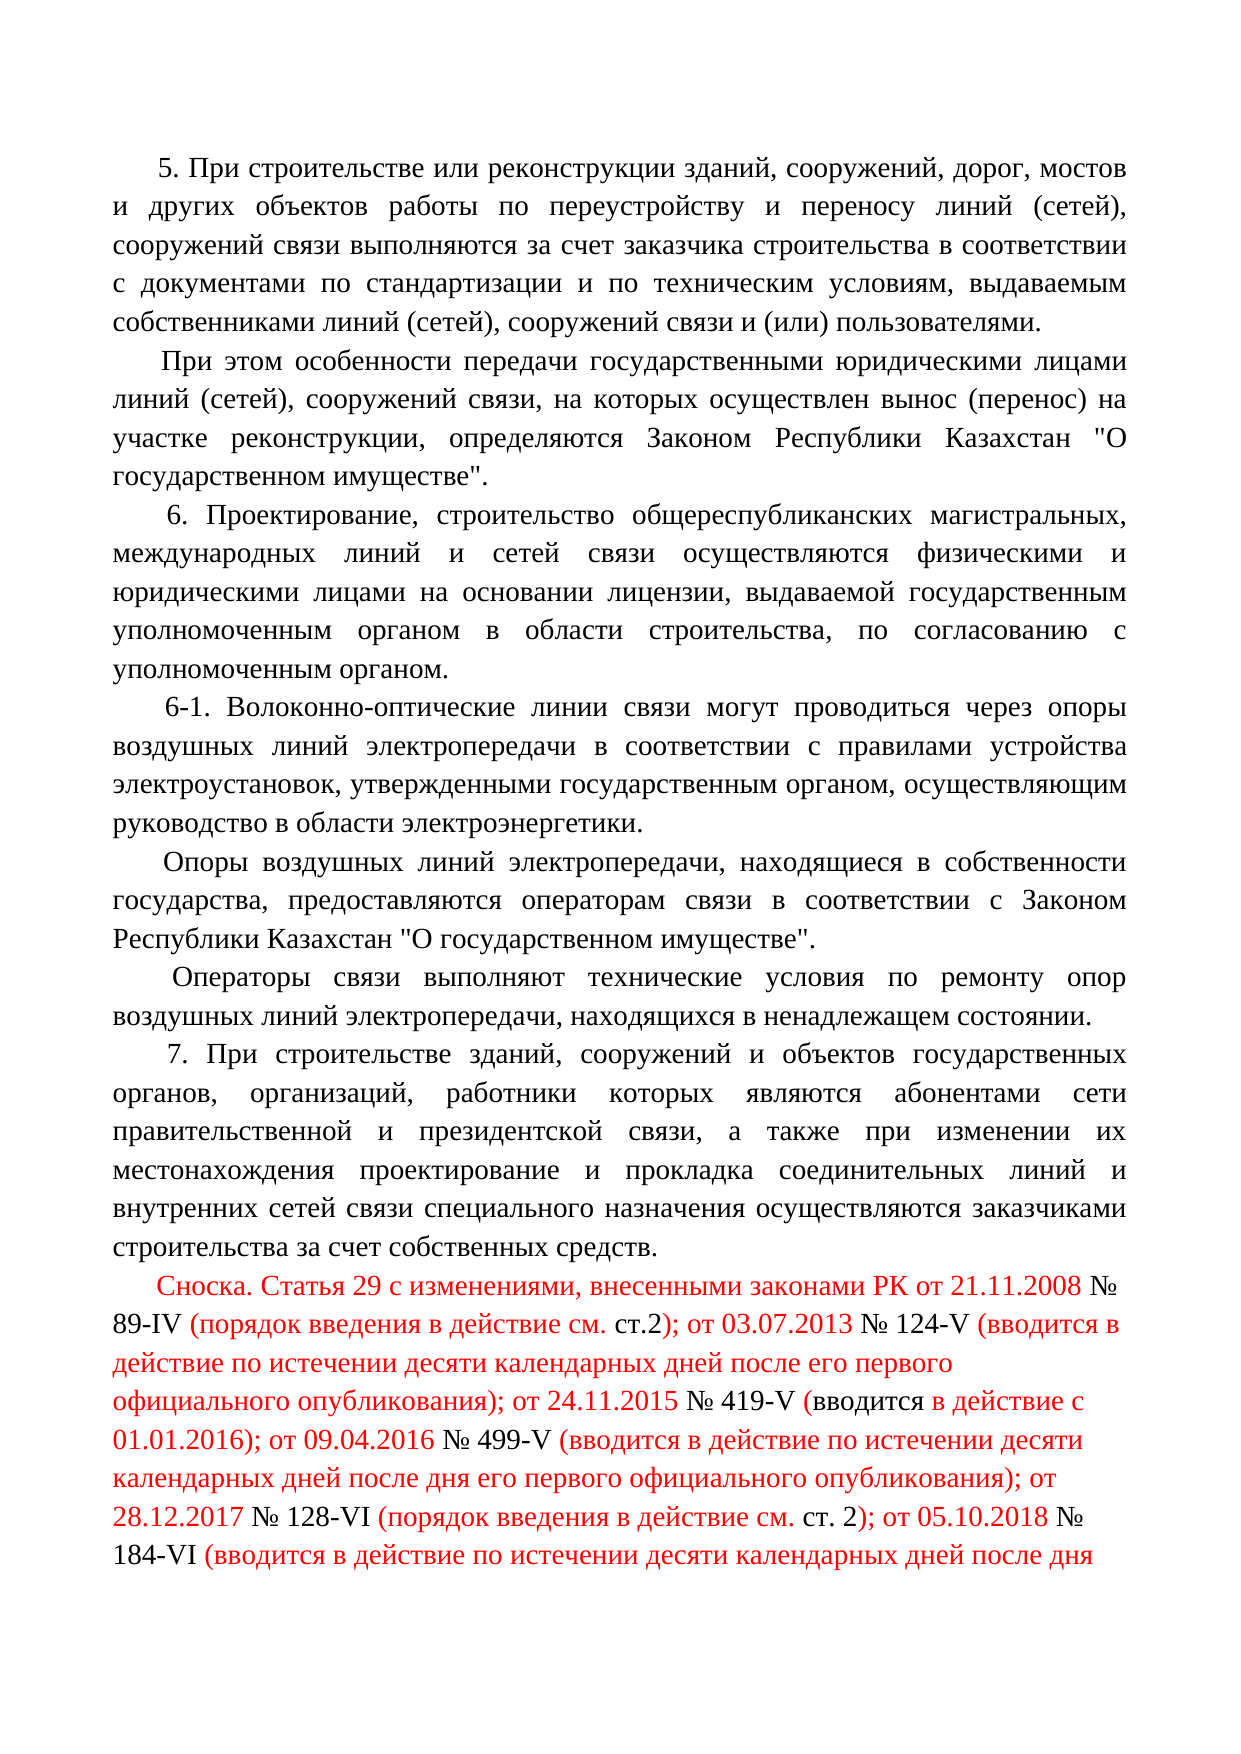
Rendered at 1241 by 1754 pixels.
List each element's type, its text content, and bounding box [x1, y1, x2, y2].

text Операторы связи выполняют технические условия по ремонту опор воздушных линий электропередачи, находящихся в ненадлежащем состоянии. [112, 959, 1128, 1031]
text 7. При строительстве зданий, сооружений и объектов государственных органов, организаций, работники которых являются абонентами сети правительственной и президентской связи, а также при изменении их местонахождения проектирование и прокладка соединительных линий и внутренних сетей связи специального назначения осуществляются заказчиками строительства за счет собственных средств. [112, 1036, 1128, 1263]
text 6-1. Волоконно-оптические линии связи могут проводиться через опоры воздушных линий электропередачи в соответствии с правилами устройства электроустановок, утвержденными государственным органом, осуществляющим руководство в области электроэнергетики. [112, 689, 1128, 839]
text 6. Проектирование, строительство общереспубликанских магистральных, международных линий и сетей связи осуществляются физическими и юридическими лицами на основании лицензии, выдаваемой государственным уполномоченным органом в области строительства, по согласованию с уполномоченным органом. [112, 497, 1128, 684]
text 5. При строительстве или реконструкции зданий, сооружений, дорог, мостов и других объектов работы по переустройству и переносу линий (сетей), сооружений связи выполняются за счет заказчика строительства в соответствии с документами по стандартизации и по техническим условиям, выдаваемым собственниками линий (сетей), сооружений связи и (или) пользователями. [112, 150, 1128, 338]
text При этом особенности передачи государственными юридическими лицами линий (сетей), сооружений связи, на которых осуществлен вынос (перенос) на участке реконструкции, определяются Законом Республики Казахстан "О государственном имуществе". [112, 343, 1128, 492]
text Опоры воздушных линий электропередачи, находящиеся в собственности государства, предоставляются операторам связи в соответствии с Законом Республики Казахстан "О государственном имуществе". [112, 844, 1128, 954]
